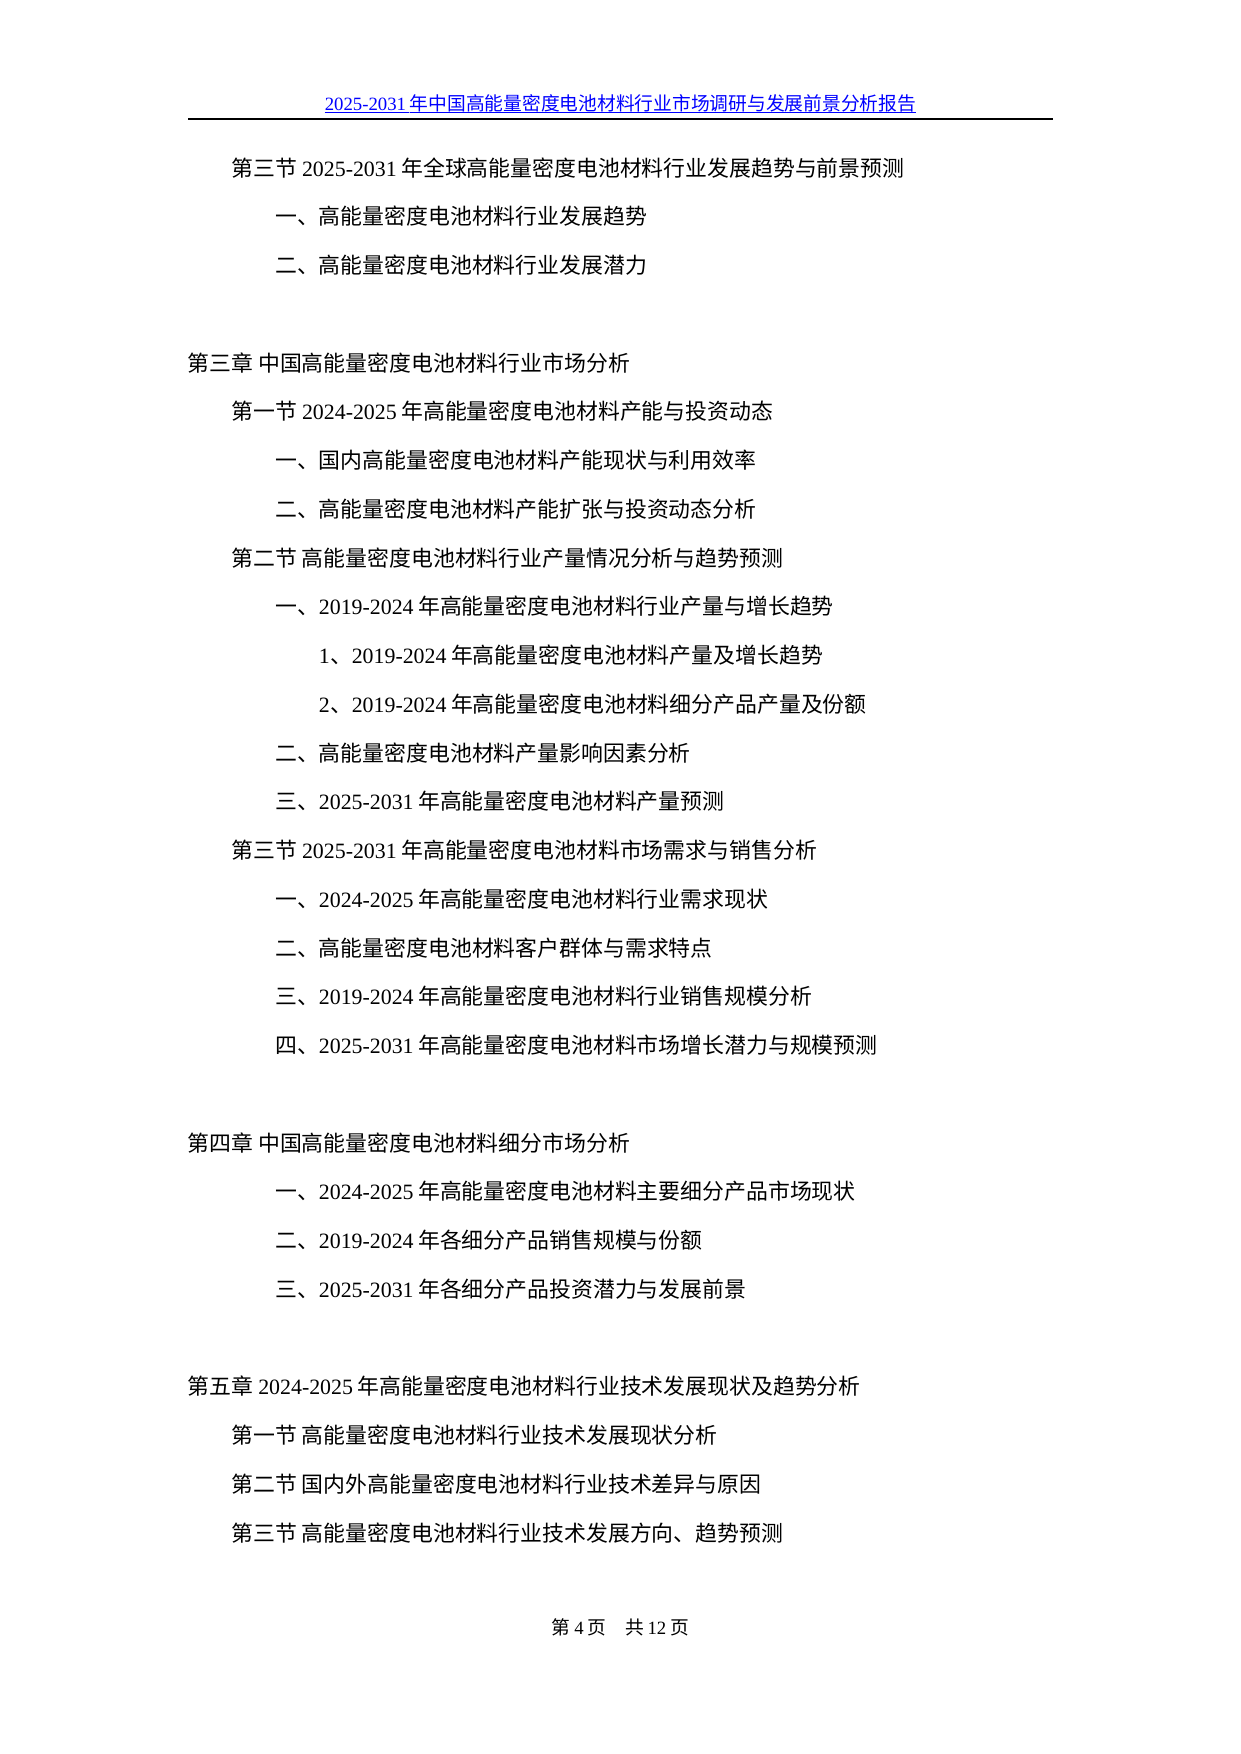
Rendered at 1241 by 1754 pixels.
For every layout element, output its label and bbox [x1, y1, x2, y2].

text [187, 150, 1053, 1548]
